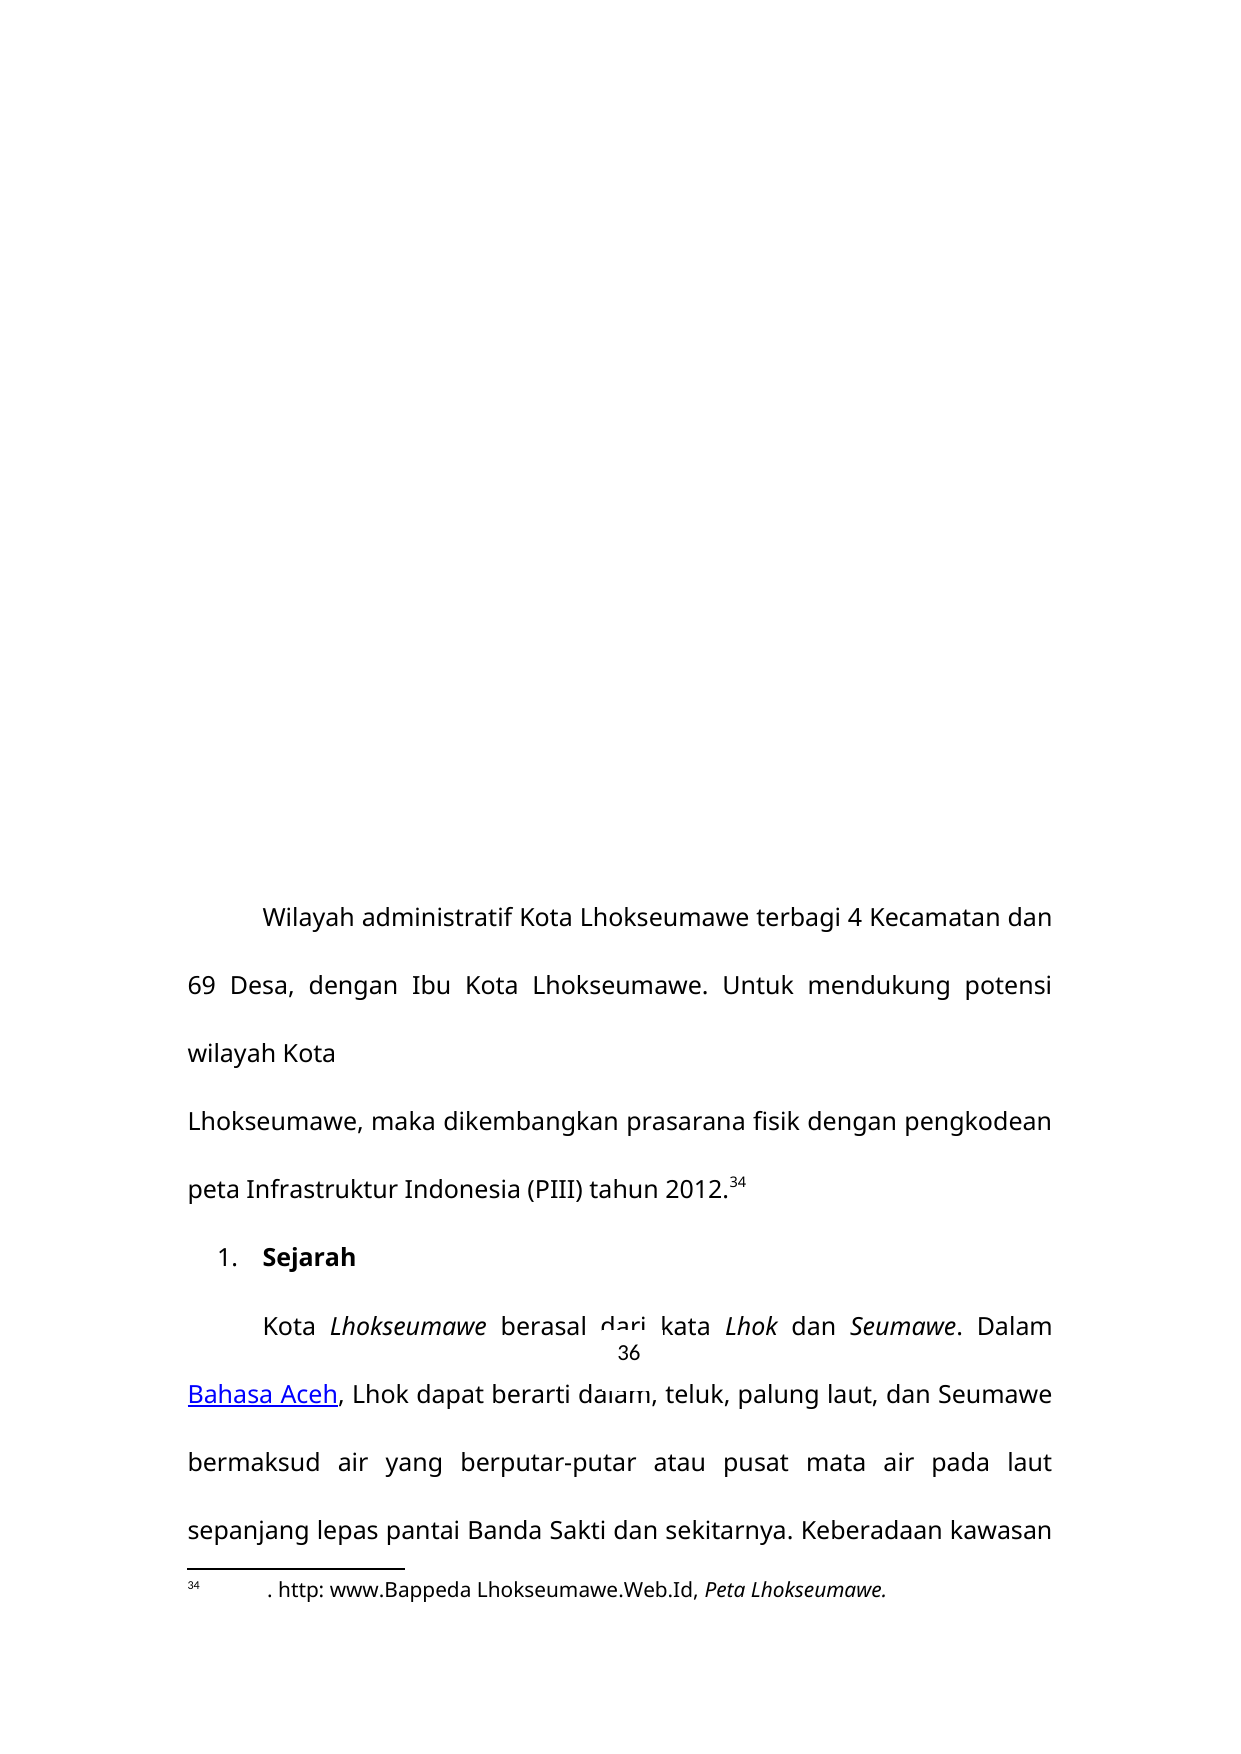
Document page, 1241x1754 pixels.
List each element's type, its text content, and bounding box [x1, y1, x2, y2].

text Wilayah administratif Kota Lhokseumawe terbagi 4 Kecamatan dan 69 Desa, dengan Ibu Kota Lhokseumawe. Untuk mendukung potensi wilayah Kota [187, 899, 1053, 1070]
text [187, 1308, 1053, 1547]
list Sejarah [187, 1240, 1053, 1274]
text Lhokseumawe, maka dikembangkan prasarana fisik dengan pengkodean peta Infrastruktur Indonesia (PIII) tahun 2012. [187, 1104, 1053, 1206]
